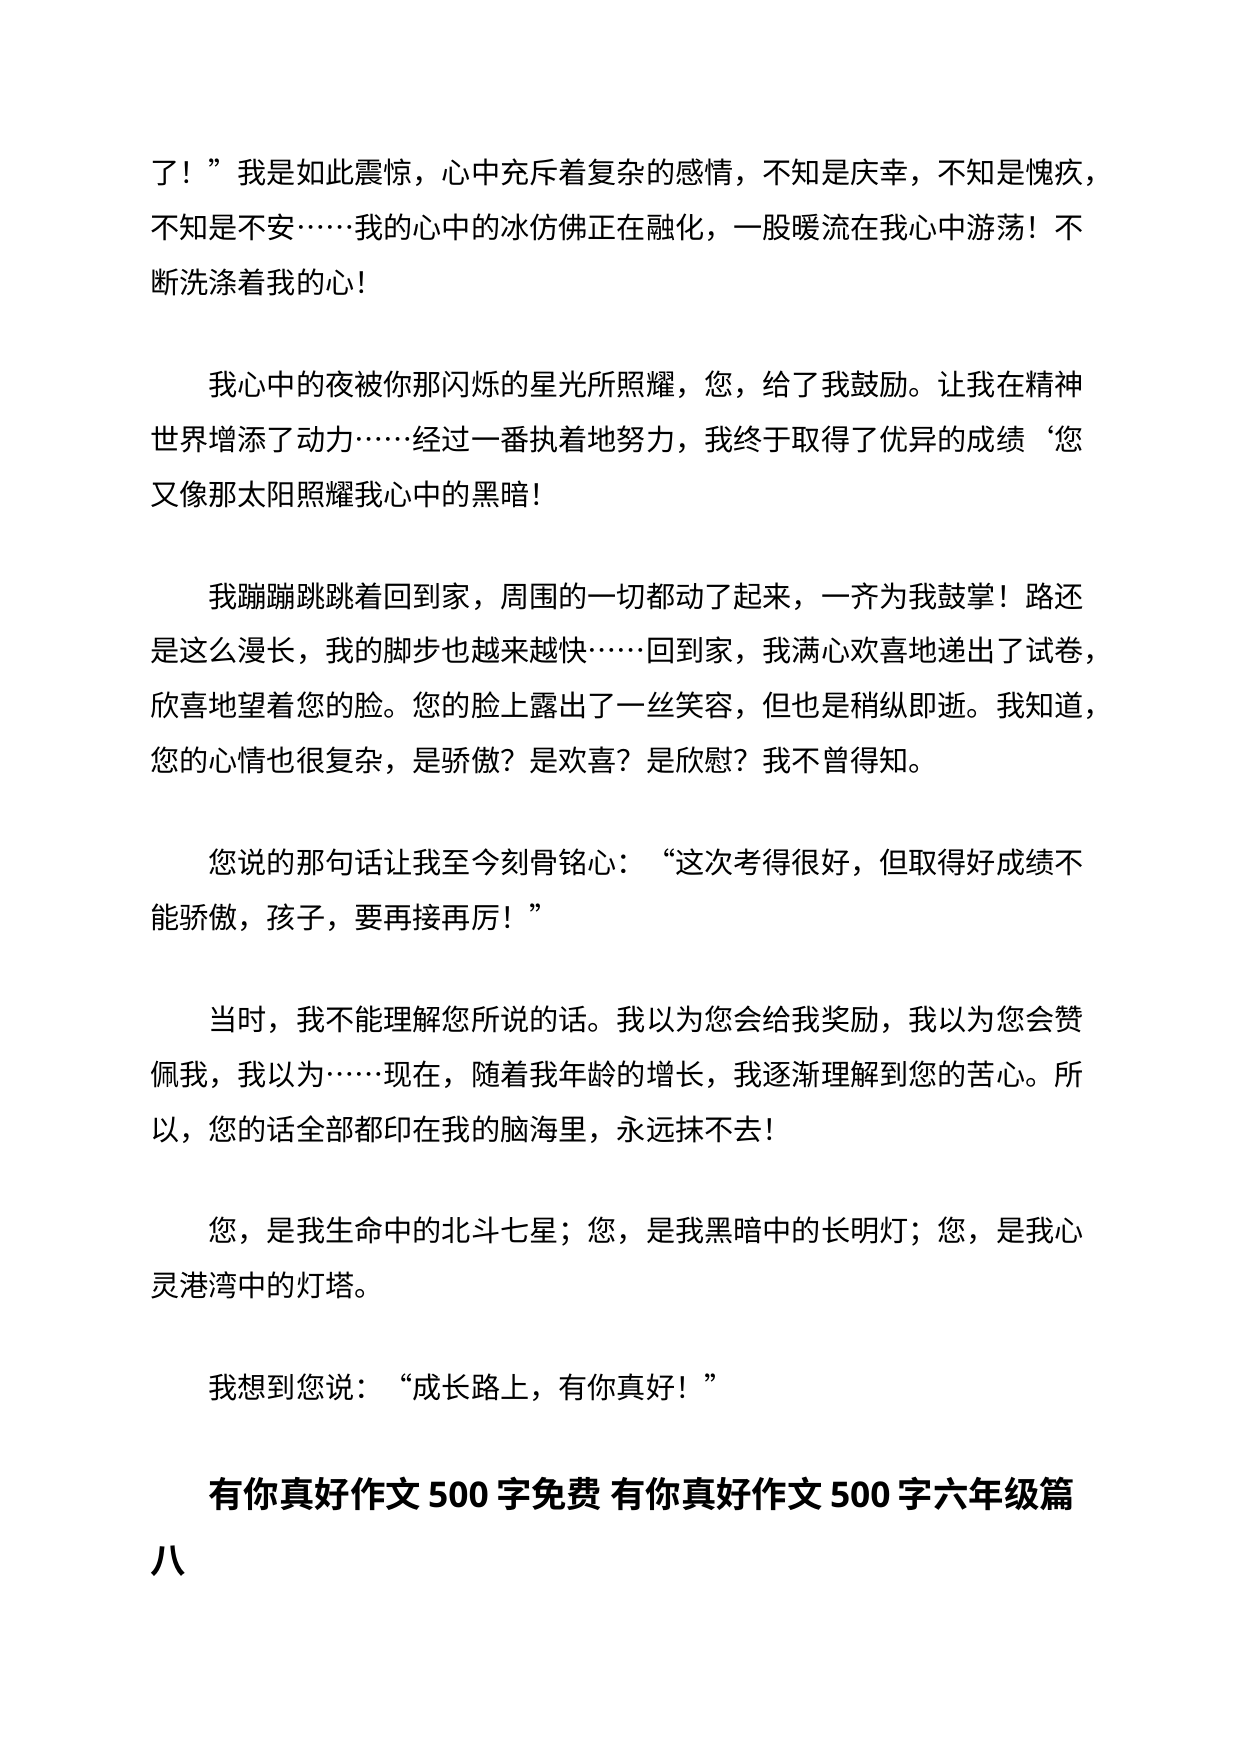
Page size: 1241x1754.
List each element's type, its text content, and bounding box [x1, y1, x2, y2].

text 您说的那句话让我至今刻骨铭心：“这次考得很好，但取得好成绩不能骄傲，孩子，要再接再厉！” [150, 839, 1090, 937]
text 当时，我不能理解您所说的话。我以为您会给我奖励，我以为您会赞佩我，我以为……现在，随着我年龄的增长，我逐渐理解到您的苦心。所以，您的话全部都印在我的脑海里，永远抹不去！ [150, 996, 1090, 1148]
text 有你真好作文500字免费 有你真好作文500字六年级篇八 [150, 1466, 1090, 1584]
text 我心中的夜被你那闪烁的星光所照耀，您，给了我鼓励。让我在精神世界增添了动力……经过一番执着地努力，我终于取得了优异的成绩‘您又像那太阳照耀我心中的黑暗！ [150, 362, 1090, 514]
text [150, 150, 1090, 302]
text 我想到您说：“成长路上，有你真好！” [150, 1364, 1090, 1407]
text 我蹦蹦跳跳着回到家，周围的一切都动了起来，一齐为我鼓掌！路还是这么漫长，我的脚步也越来越快……回到家，我满心欢喜地递出了试卷，欣喜地望着您的脸。您的脸上露出了一丝笑容，但也是稍纵即逝。我知道，您的心情也很复杂，是骄傲？是欢喜？是欣慰？我不曾得知。 [150, 573, 1090, 780]
text 您，是我生命中的北斗七星；您，是我黑暗中的长明灯；您，是我心灵港湾中的灯塔。 [150, 1208, 1090, 1305]
